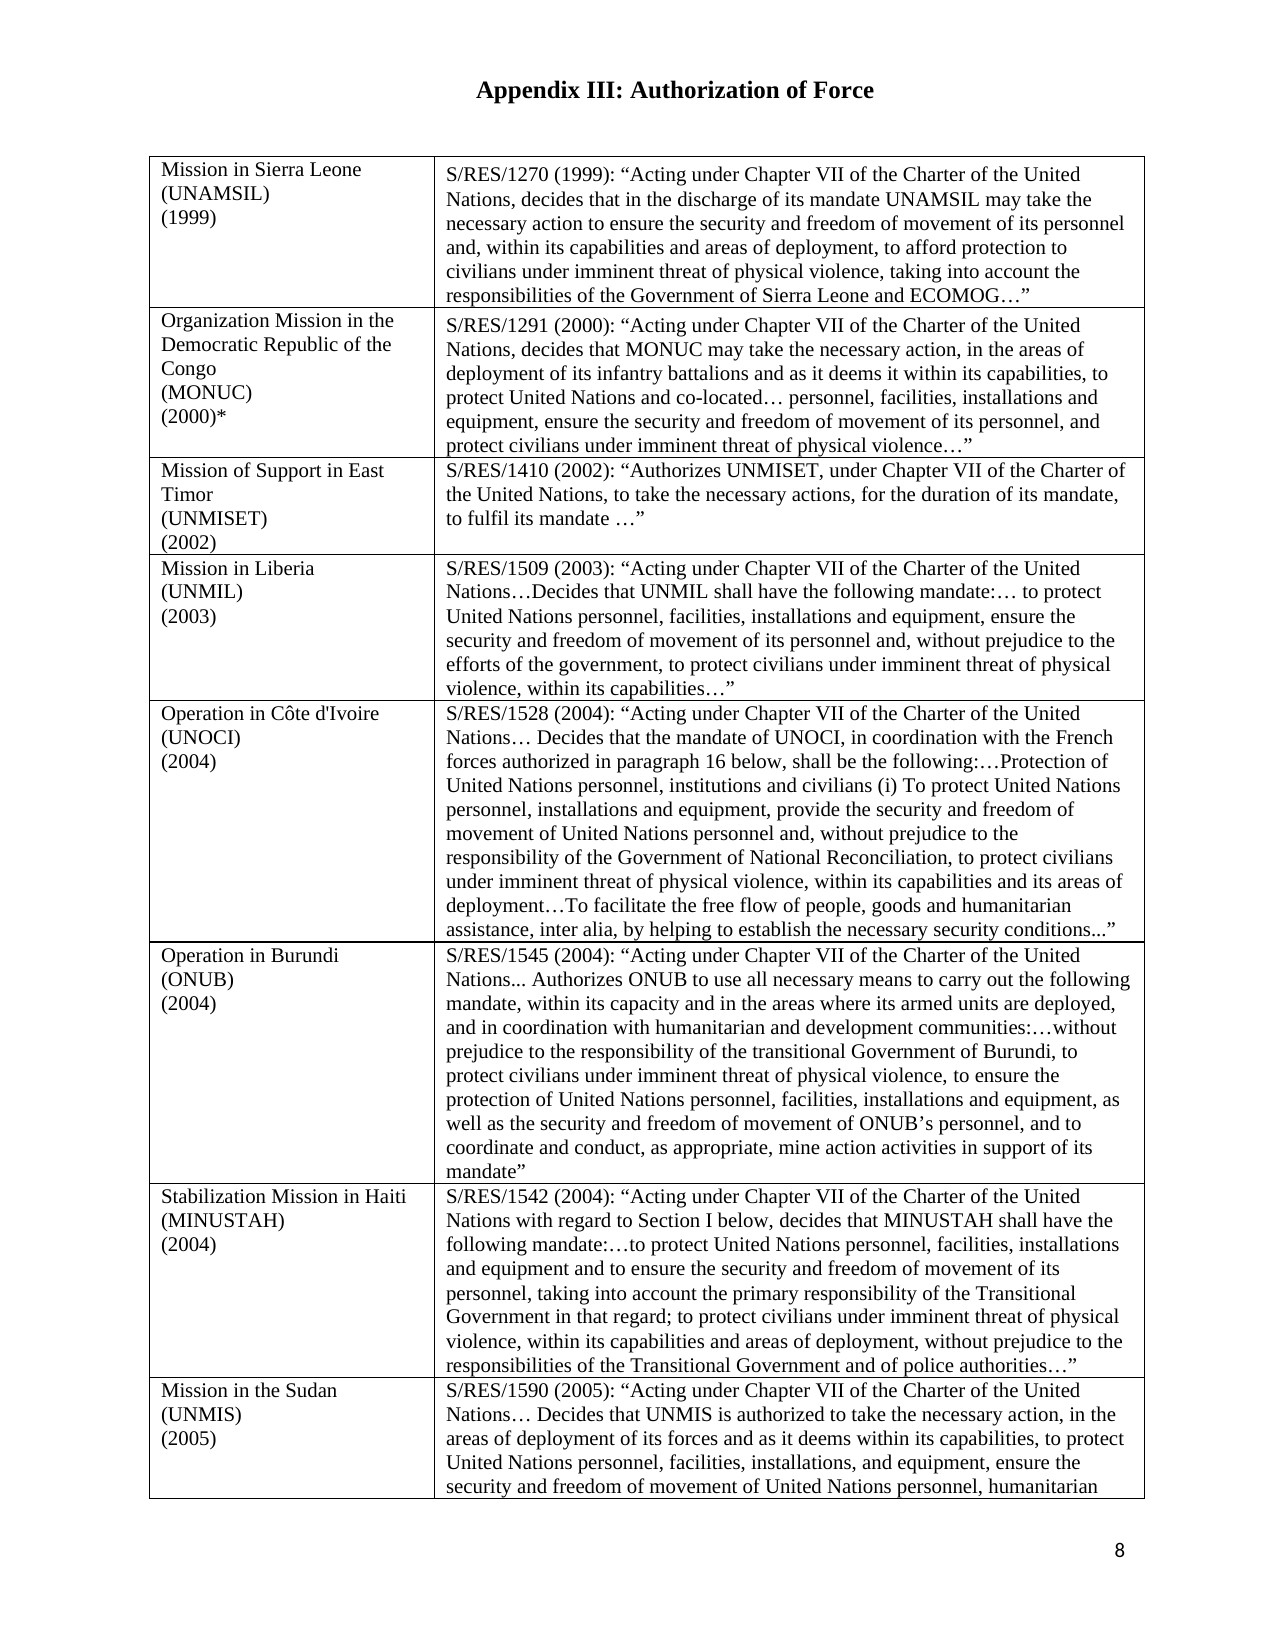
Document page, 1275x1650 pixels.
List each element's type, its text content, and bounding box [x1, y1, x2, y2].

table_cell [435, 1378, 1144, 1498]
table_cell Stabilization Mission in Haiti (MINUSTAH) (2004) [150, 1184, 434, 1377]
table_cell Operation in Burundi (ONUB) (2004) [150, 943, 434, 1183]
table_cell S/RES/1410 (2002): “Authorizes UNMISET, under Chapter VII of the Charter of the United Nations, to take the necessary actions, for the duration of its mandate, to fulfil its mandate …” [435, 458, 1144, 554]
table_cell S/RES/1291 (2000): “Acting under Chapter VII of the Charter of the United Nations, decides that MONUC may take the necessary action, in the areas of deployment of its infantry battalions and as it deems it within its capabilities, to protect United Nations and co-located… personnel, facilities, installations and equipment, ensure the security and freedom of movement of its personnel, and protect civilians under imminent threat of physical violence…” [435, 308, 1144, 457]
table_cell Mission in Liberia (UNMIL) (2003) [150, 555, 434, 700]
table_cell Mission of Support in East Timor (UNMISET) (2002) [150, 458, 434, 554]
table_cell S/RES/1528 (2004): “Acting under Chapter VII of the Charter of the United Nations… Decides that the mandate of UNOCI, in coordination with the French forces authorized in paragraph 16 below, shall be the following:…Protection of United Nations personnel, institutions and civilians (i) To protect United Nations personnel, installations and equipment, provide the security and freedom of movement of United Nations personnel and, without prejudice to the responsibility of the Government of National Reconciliation, to protect civilians under imminent threat of physical violence, within its capabilities and its areas of deployment…To facilitate the free flow of people, goods and humanitarian assistance, inter alia, by helping to establish the necessary security conditions...” [435, 701, 1144, 941]
table_cell S/RES/1509 (2003): “Acting under Chapter VII of the Charter of the United Nations…Decides that UNMIL shall have the following mandate:… to protect United Nations personnel, facilities, installations and equipment, ensure the security and freedom of movement of its personnel and, without prejudice to the efforts of the government, to protect civilians under imminent threat of physical violence, within its capabilities…” [435, 555, 1144, 700]
table_cell Organization Mission in the Democratic Republic of the Congo (MONUC) (2000)* [150, 308, 434, 457]
table_cell S/RES/1542 (2004): “Acting under Chapter VII of the Charter of the United Nations with regard to Section I below, decides that MINUSTAH shall have the following mandate:…to protect United Nations personnel, facilities, installations and equipment and to ensure the security and freedom of movement of its personnel, taking into account the primary responsibility of the Transitional Government in that regard; to protect civilians under imminent threat of physical violence, within its capabilities and areas of deployment, without prejudice to the responsibilities of the Transitional Government and of police authorities…” [435, 1184, 1144, 1377]
table_cell S/RES/1545 (2004): “Acting under Chapter VII of the Charter of the United Nations... Authorizes ONUB to use all necessary means to carry out the following mandate, within its capacity and in the areas where its armed units are deployed, and in coordination with humanitarian and development communities:…without prejudice to the responsibility of the transitional Government of Burundi, to protect civilians under imminent threat of physical violence, to ensure the protection of United Nations personnel, facilities, installations and equipment, as well as the security and freedom of movement of ONUB’s personnel, and to coordinate and conduct, as appropriate, mine action activities in support of its mandate” [435, 943, 1144, 1183]
table_cell Mission in Sierra Leone (UNAMSIL) (1999) [150, 157, 434, 307]
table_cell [150, 1378, 434, 1498]
table_cell Operation in Côte d'Ivoire (UNOCI) (2004) [150, 701, 434, 941]
table_cell S/RES/1270 (1999): “Acting under Chapter VII of the Charter of the United Nations, decides that in the discharge of its mandate UNAMSIL may take the necessary action to ensure the security and freedom of movement of its personnel and, within its capabilities and areas of deployment, to afford protection to civilians under imminent threat of physical violence, taking into account the responsibilities of the Government of Sierra Leone and ECOMOG…” [435, 157, 1144, 307]
